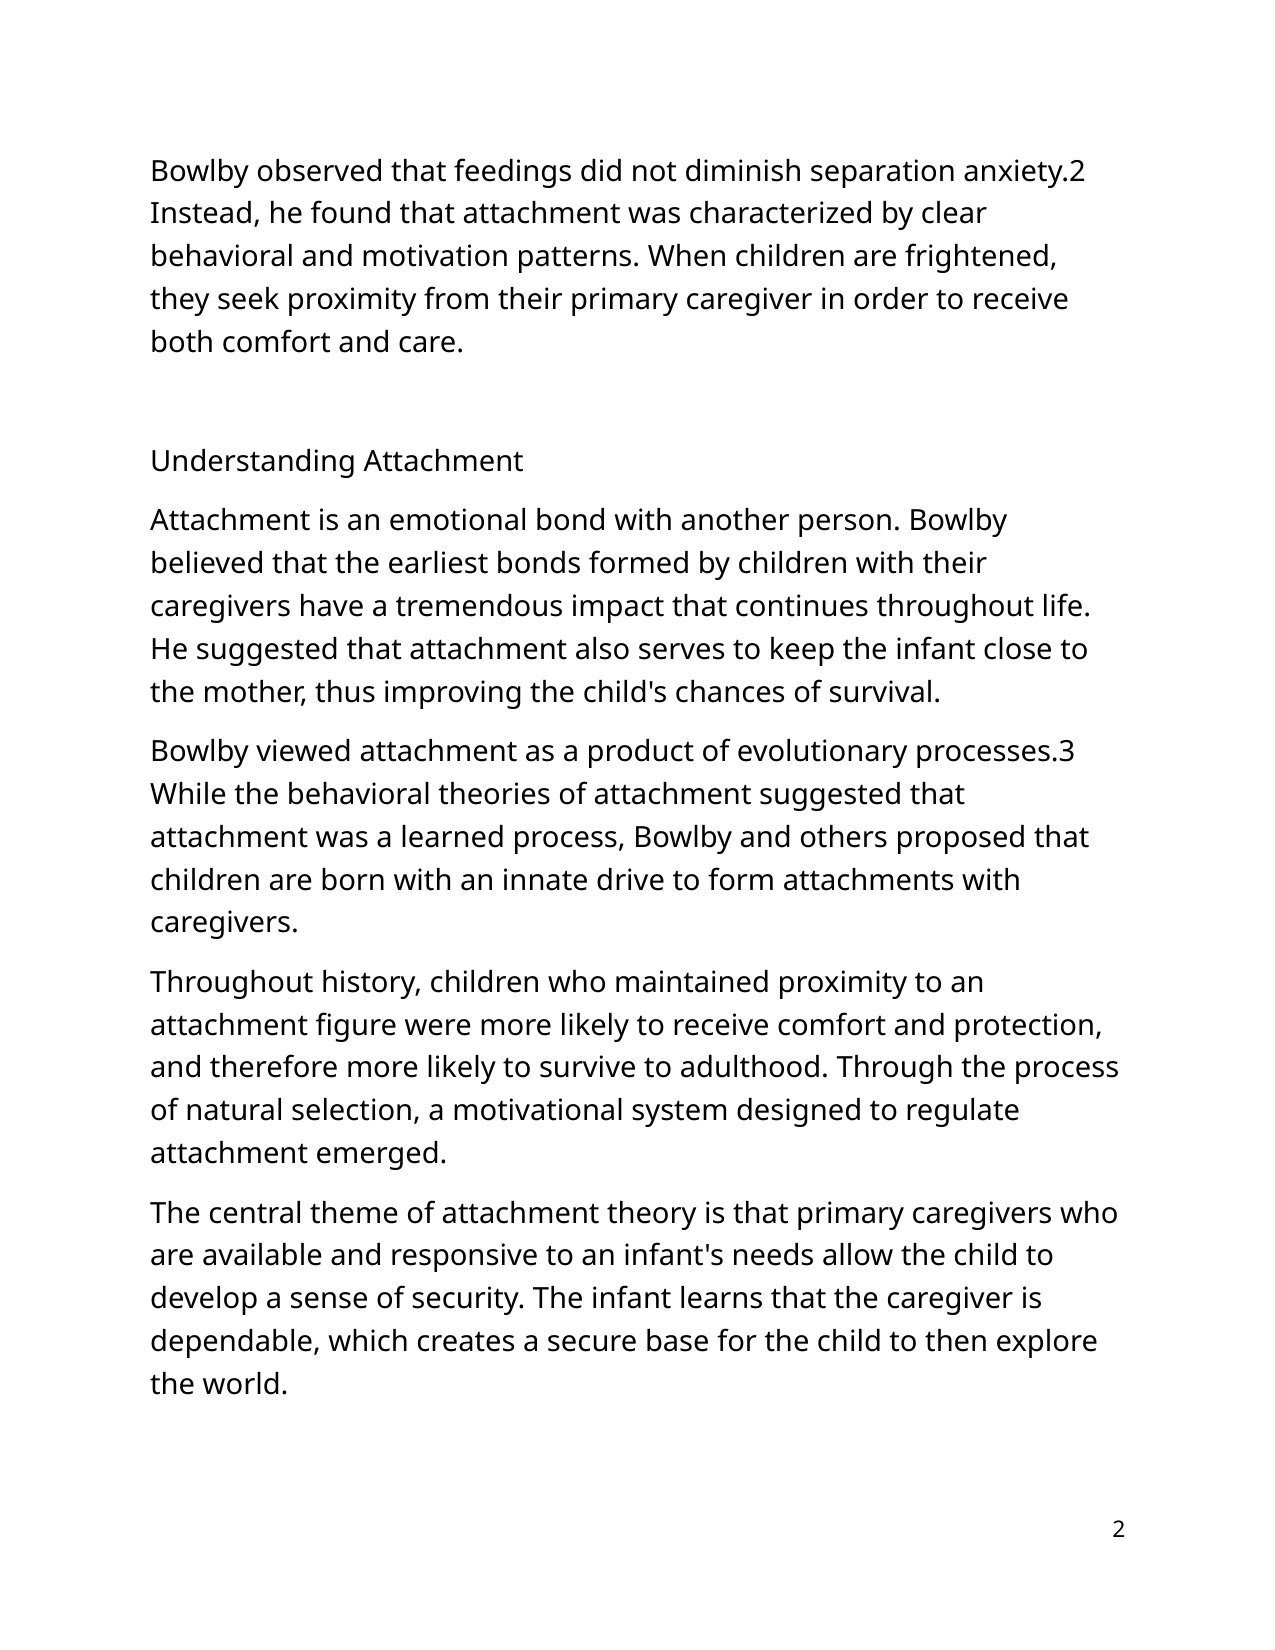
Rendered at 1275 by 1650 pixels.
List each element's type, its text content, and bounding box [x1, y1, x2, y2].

text Throughout history, children who maintained proximity to an attachment figure were more likely to receive comfort and protection, and therefore more likely to survive to adulthood. Through the process of natural selection, a motivational system designed to regulate attachment emerged. [150, 961, 1125, 1172]
text Bowlby viewed attachment as a product of evolutionary processes.3 While the behavioral theories of attachment suggested that attachment was a learned process, Bowlby and others proposed that children are born with an innate drive to form attachments with caregivers. [150, 730, 1125, 941]
text Attachment is an emotional bond with another person. Bowlby believed that the earliest bonds formed by children with their caregivers have a tremendous impact that continues throughout life. He suggested that attachment also serves to keep the infant close to the mother, thus improving the child's chances of survival. [150, 500, 1125, 711]
text Bowlby observed that feedings did not diminish separation anxiety.2 Instead, he found that attachment was characterized by clear behavioral and motivation patterns. When children are frightened, they seek proximity from their primary caregiver in order to receive both comfort and care. [150, 150, 1125, 361]
text Understanding Attachment [150, 440, 1125, 480]
text The central theme of attachment theory is that primary caregivers who are available and responsive to an infant's needs allow the child to develop a sense of security. The infant learns that the caregiver is dependable, which creates a secure base for the child to then explore the world. [150, 1192, 1125, 1403]
